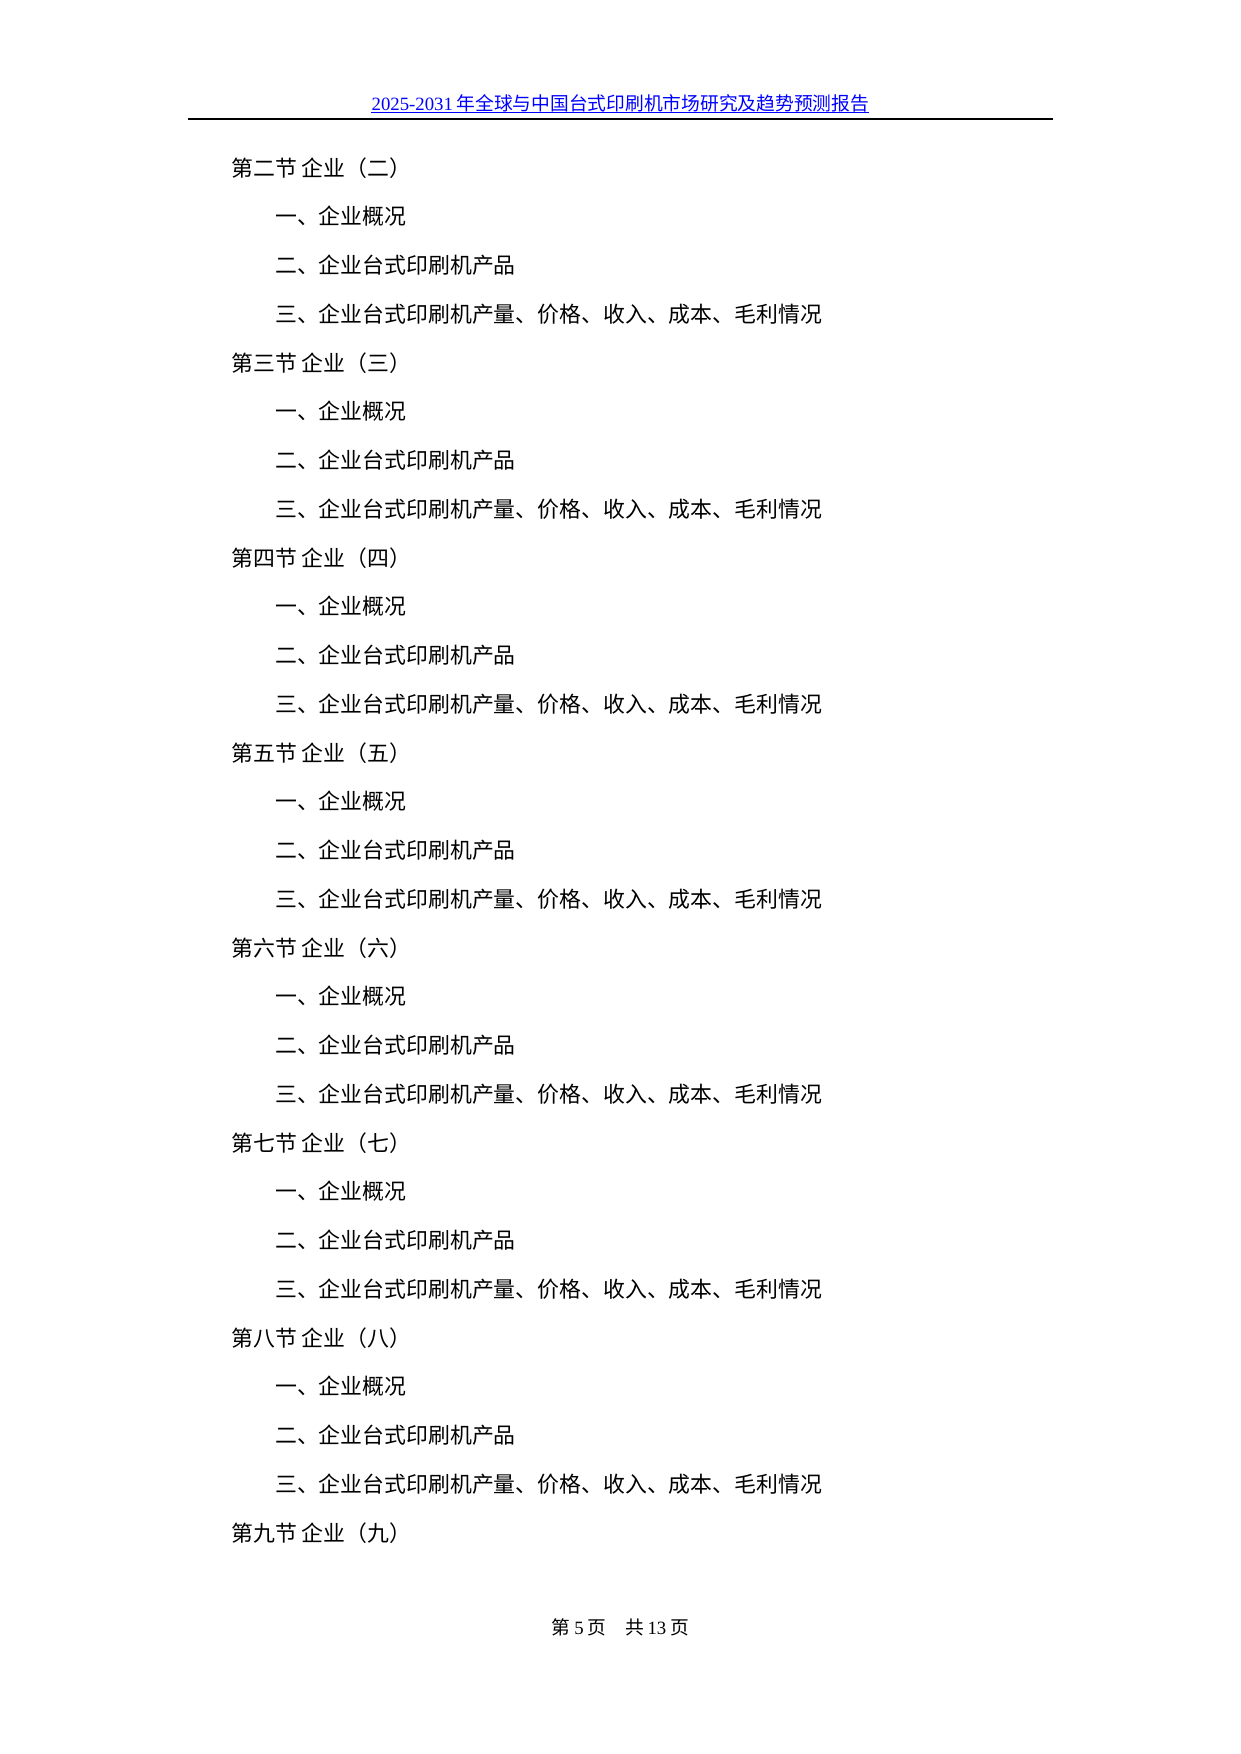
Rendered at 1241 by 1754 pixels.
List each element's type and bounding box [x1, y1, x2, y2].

text [187, 150, 1053, 1548]
